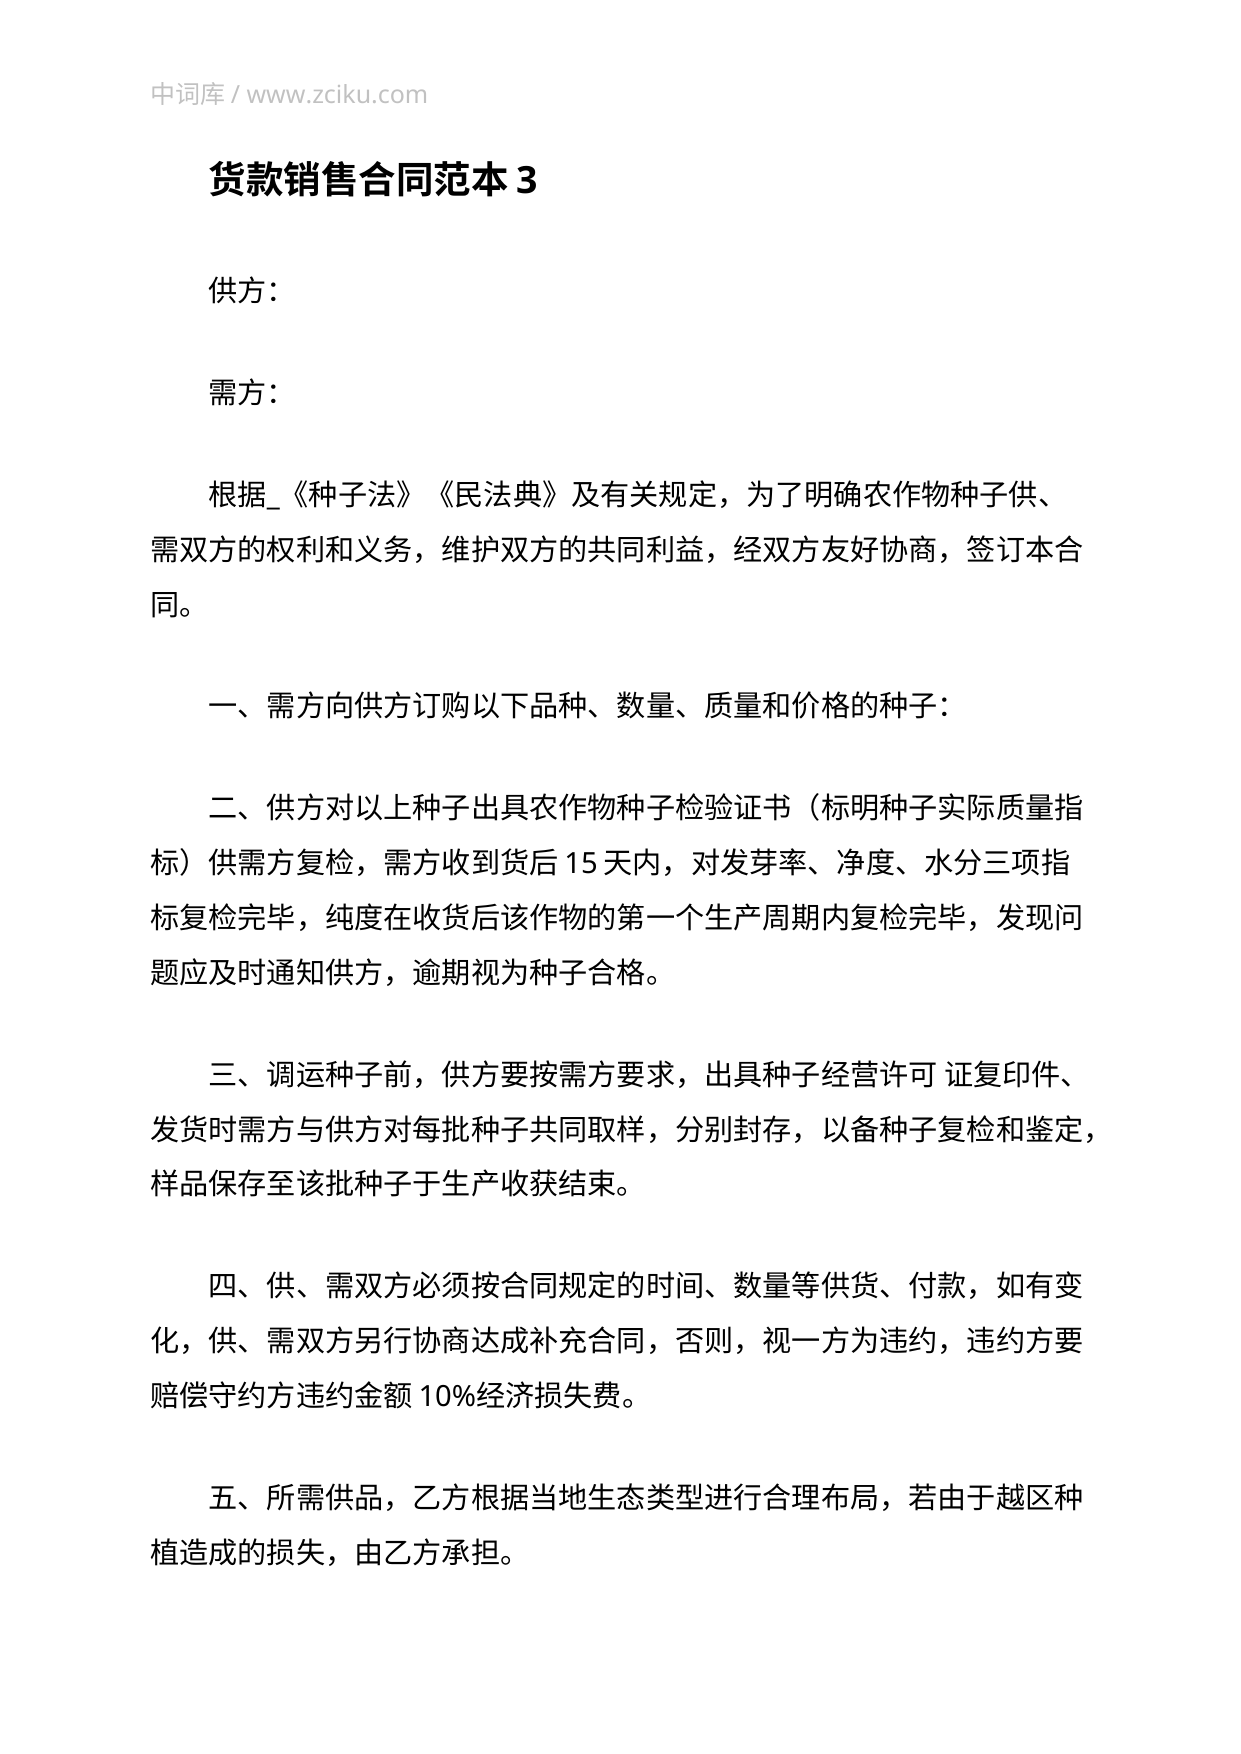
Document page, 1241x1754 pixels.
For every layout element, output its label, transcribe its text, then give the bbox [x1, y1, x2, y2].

text 需方： [150, 369, 1090, 412]
text 一、需方向供方订购以下品种、数量、质量和价格的种子： [150, 683, 1090, 725]
text 五、所需供品，乙方根据当地生态类型进行合理布局，若由于越区种植造成的损失，由乙方承担。 [150, 1474, 1090, 1572]
text 二、供方对以上种子出具农作物种子检验证书（标明种子实际质量指标）供需方复检，需方收到货后15天内，对发芽率、净度、水分三项指标复检完毕，纯度在收货后该作物的第一个生产周期内复检完毕，发现问题应及时通知供方，逾期视为种子合格。 [150, 784, 1090, 992]
text 供方： [150, 268, 1090, 310]
text 货款销售合同范本3 [150, 150, 1090, 204]
text 四、供、需双方必须按合同规定的时间、数量等供货、付款，如有变化，供、需双方另行协商达成补充合同，否则，视一方为违约，违约方要赔偿守约方违约金额10%经济损失费。 [150, 1263, 1090, 1415]
text 根据_《种子法》《民法典》及有关规定，为了明确农作物种子供、需双方的权利和义务，维护双方的共同利益，经双方友好协商，签订本合同。 [150, 471, 1090, 623]
text 三、调运种子前，供方要按需方要求，出具种子经营许可 证复印件、发货时需方与供方对每批种子共同取样，分别封存，以备种子复检和鉴定，样品保存至该批种子于生产收获结束。 [150, 1051, 1090, 1203]
